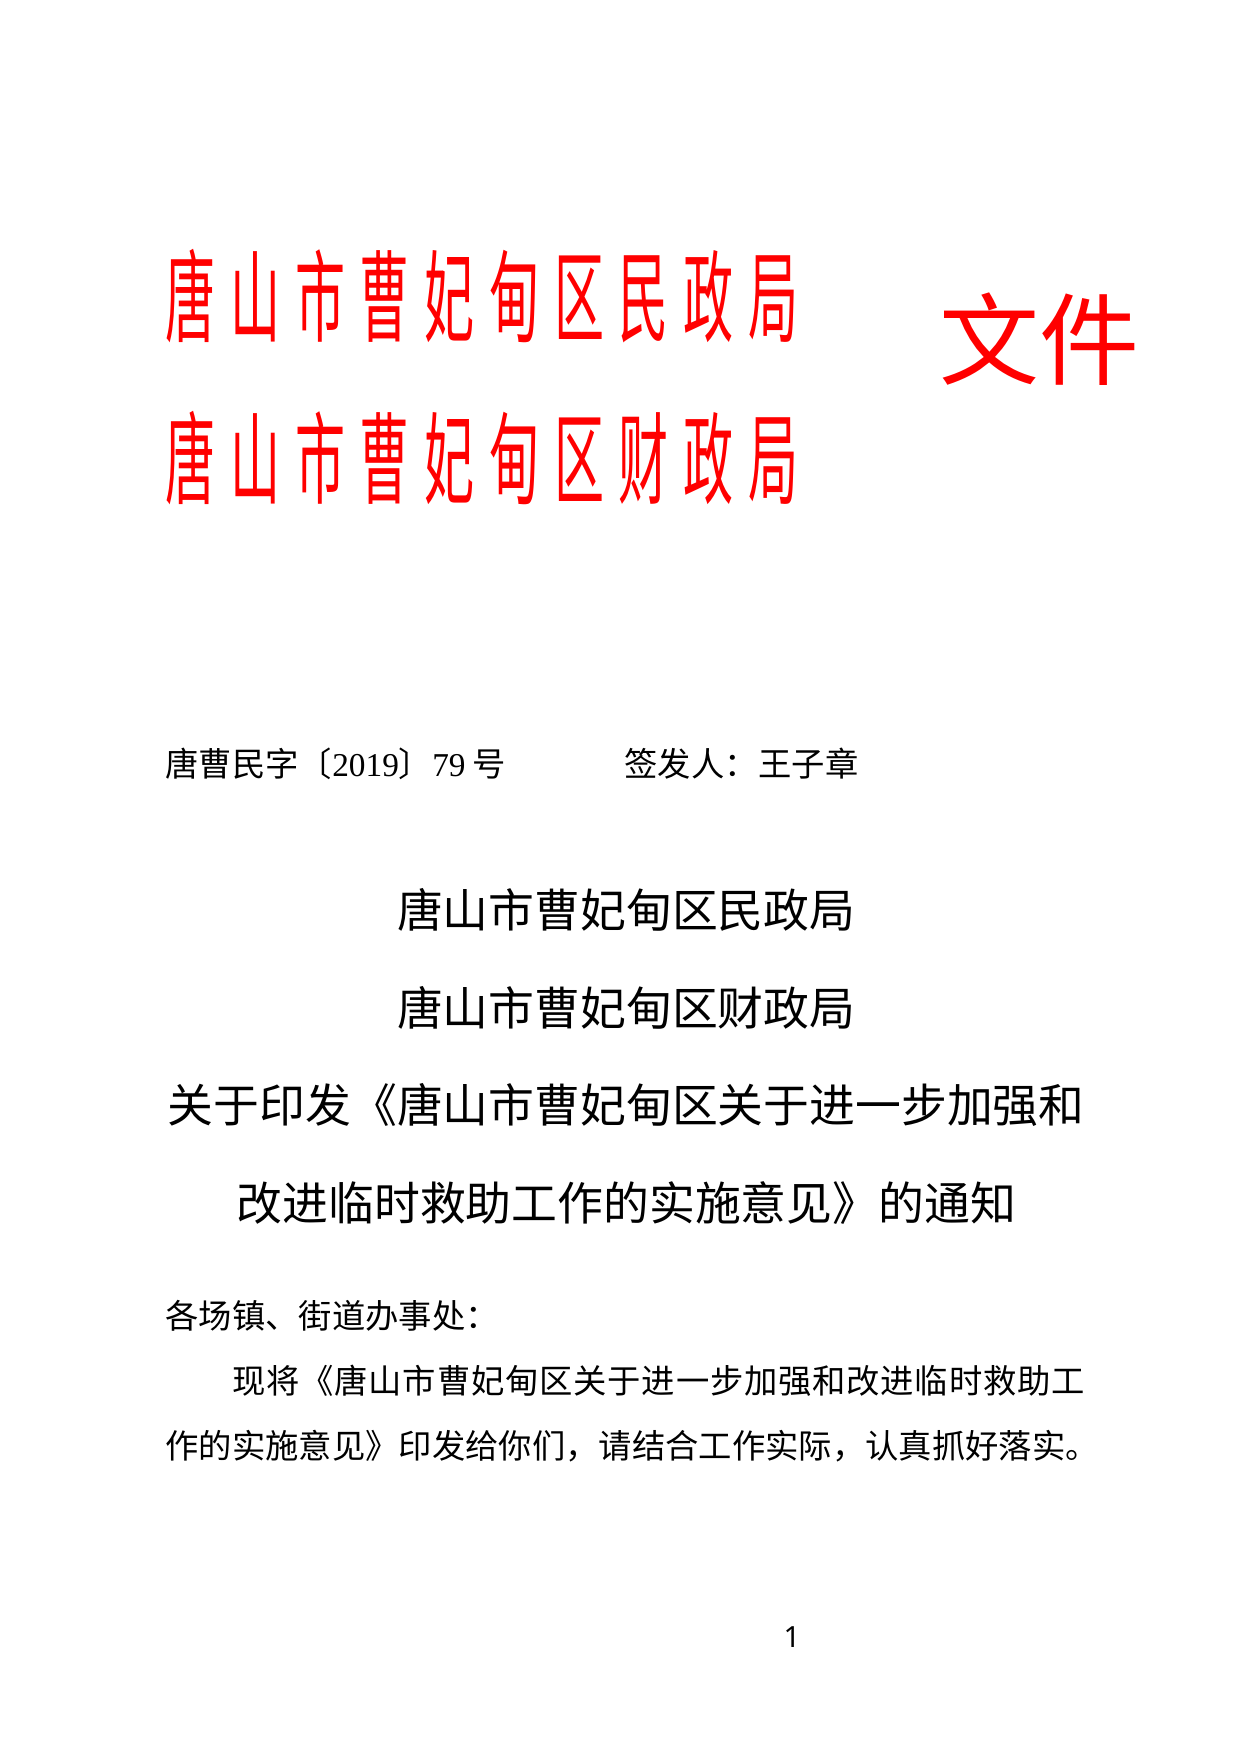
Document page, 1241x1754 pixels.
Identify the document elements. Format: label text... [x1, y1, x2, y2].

text 唐山市曹妃甸区财政局 [165, 957, 1087, 1054]
text 唐山市曹妃甸区民政局 [165, 859, 1087, 957]
text 关于印发《唐山市曹妃甸区关于进一步加强和改进临时救助工作的实施意见》的通知 [165, 1054, 1087, 1249]
text 现将《唐山市曹妃甸区关于进一步加强和改进临时救助工作的实施意见》印发给你们，请结合工作实际，认真抓好落实。 [165, 1347, 1087, 1477]
text 唐曹民字〔2019〕79号 签发人：王子章 [165, 729, 1087, 794]
text 唐山市曹妃甸区民政局 [165, 209, 1087, 372]
text 唐山市曹妃甸区财政局 [165, 372, 1087, 534]
text 各场镇、街道办事处： [165, 1282, 1087, 1347]
